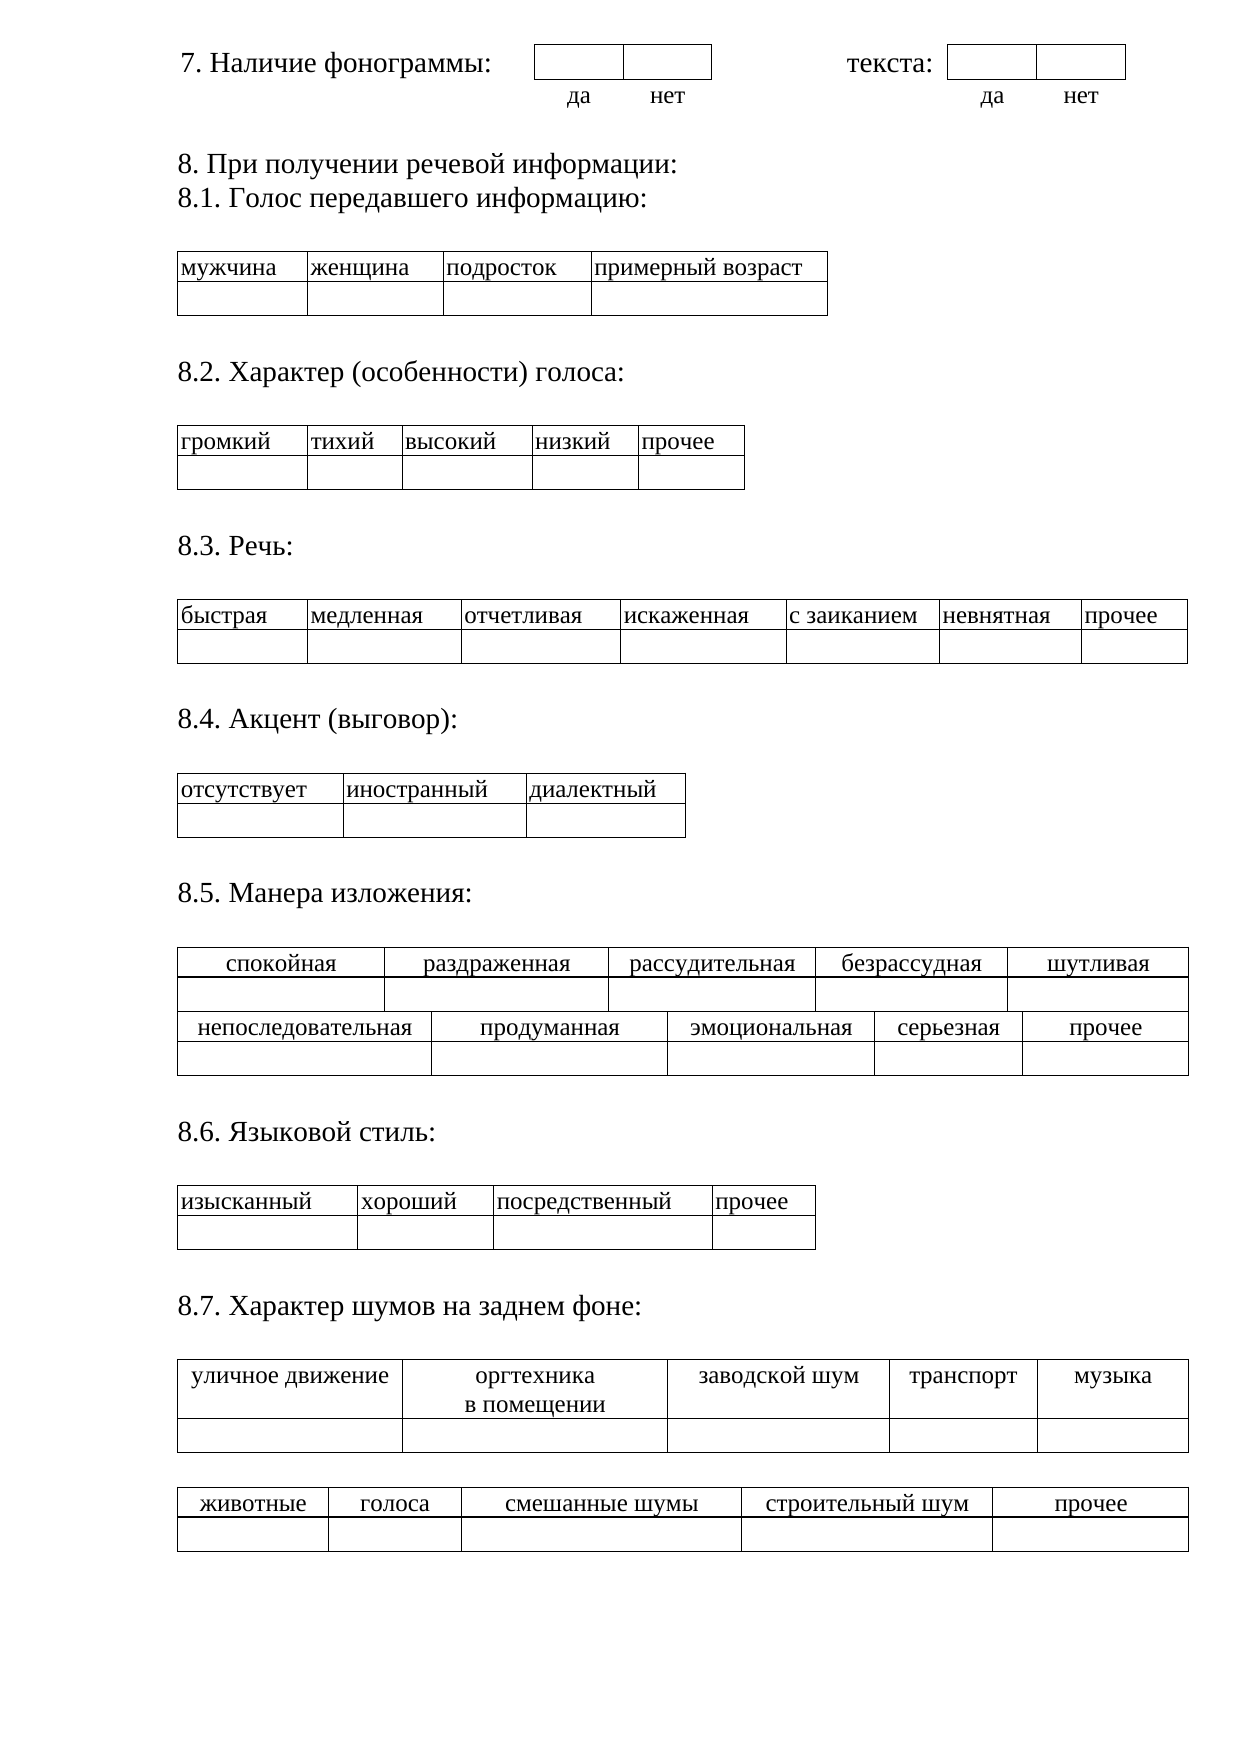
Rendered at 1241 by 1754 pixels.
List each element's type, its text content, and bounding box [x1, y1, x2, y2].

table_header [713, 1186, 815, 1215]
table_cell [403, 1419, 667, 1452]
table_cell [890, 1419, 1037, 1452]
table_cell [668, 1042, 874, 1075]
text 8.2. Характер (особенности) голоса: [177, 354, 1152, 387]
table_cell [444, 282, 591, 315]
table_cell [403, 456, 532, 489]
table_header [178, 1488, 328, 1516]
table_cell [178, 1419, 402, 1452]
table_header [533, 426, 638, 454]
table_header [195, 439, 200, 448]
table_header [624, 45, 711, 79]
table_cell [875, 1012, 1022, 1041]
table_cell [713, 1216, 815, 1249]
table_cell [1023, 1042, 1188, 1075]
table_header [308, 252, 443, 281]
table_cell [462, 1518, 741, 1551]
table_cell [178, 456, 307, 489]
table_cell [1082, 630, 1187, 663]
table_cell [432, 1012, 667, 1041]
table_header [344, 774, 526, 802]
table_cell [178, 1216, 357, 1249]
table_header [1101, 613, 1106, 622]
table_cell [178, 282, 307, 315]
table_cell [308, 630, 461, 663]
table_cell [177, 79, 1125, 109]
text 8.3. Речь: [177, 528, 1152, 561]
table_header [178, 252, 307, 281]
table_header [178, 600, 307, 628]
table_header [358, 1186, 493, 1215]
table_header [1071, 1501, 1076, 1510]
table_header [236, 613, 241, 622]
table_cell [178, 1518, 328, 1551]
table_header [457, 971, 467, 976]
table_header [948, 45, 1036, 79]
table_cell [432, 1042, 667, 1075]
text 8.5. Манера изложения: [177, 876, 1152, 909]
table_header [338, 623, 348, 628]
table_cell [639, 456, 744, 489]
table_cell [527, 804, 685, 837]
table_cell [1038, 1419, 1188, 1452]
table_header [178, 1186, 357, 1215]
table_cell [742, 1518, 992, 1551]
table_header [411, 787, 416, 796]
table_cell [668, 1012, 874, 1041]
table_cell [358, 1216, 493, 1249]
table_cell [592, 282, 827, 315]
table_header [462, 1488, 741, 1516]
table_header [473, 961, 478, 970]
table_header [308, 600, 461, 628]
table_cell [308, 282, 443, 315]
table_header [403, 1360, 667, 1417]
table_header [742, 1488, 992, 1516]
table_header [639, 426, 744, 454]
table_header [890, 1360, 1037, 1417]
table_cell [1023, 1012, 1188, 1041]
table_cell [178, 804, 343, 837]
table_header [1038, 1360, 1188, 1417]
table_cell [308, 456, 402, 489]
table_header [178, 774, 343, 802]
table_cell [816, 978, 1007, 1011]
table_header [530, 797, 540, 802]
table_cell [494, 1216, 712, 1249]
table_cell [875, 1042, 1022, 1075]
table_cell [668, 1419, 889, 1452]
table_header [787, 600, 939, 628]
text 8.6. Языковой стиль: [177, 1114, 1152, 1147]
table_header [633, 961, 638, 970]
text 8. При получении речевой информации: [177, 146, 1152, 180]
text 8.1. Голос передавшего информацию: [177, 180, 1152, 213]
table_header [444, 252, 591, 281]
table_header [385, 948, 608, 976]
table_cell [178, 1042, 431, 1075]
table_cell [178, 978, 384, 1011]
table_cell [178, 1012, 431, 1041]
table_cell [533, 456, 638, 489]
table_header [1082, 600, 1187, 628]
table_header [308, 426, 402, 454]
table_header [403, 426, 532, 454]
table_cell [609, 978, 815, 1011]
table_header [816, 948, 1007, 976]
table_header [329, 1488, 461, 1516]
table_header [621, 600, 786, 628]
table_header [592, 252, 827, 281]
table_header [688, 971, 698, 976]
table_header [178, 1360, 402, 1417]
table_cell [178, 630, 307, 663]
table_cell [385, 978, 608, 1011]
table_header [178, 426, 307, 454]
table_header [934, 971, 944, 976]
text 8.4. Акцент (выговор): [177, 702, 1152, 735]
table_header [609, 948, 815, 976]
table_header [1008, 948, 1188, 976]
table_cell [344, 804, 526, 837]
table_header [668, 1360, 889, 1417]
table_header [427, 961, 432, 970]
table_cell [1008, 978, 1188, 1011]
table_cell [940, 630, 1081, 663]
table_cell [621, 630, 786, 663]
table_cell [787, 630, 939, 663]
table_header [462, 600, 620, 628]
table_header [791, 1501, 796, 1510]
text 8.7. Характер шумов на заднем фоне: [177, 1288, 1152, 1321]
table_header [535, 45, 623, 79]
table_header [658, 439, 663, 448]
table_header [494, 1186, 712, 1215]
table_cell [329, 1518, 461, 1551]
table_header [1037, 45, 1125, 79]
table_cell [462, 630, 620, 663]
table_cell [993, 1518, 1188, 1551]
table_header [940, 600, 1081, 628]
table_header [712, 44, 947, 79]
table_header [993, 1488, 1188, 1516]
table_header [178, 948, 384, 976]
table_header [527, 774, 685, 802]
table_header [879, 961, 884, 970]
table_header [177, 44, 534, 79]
